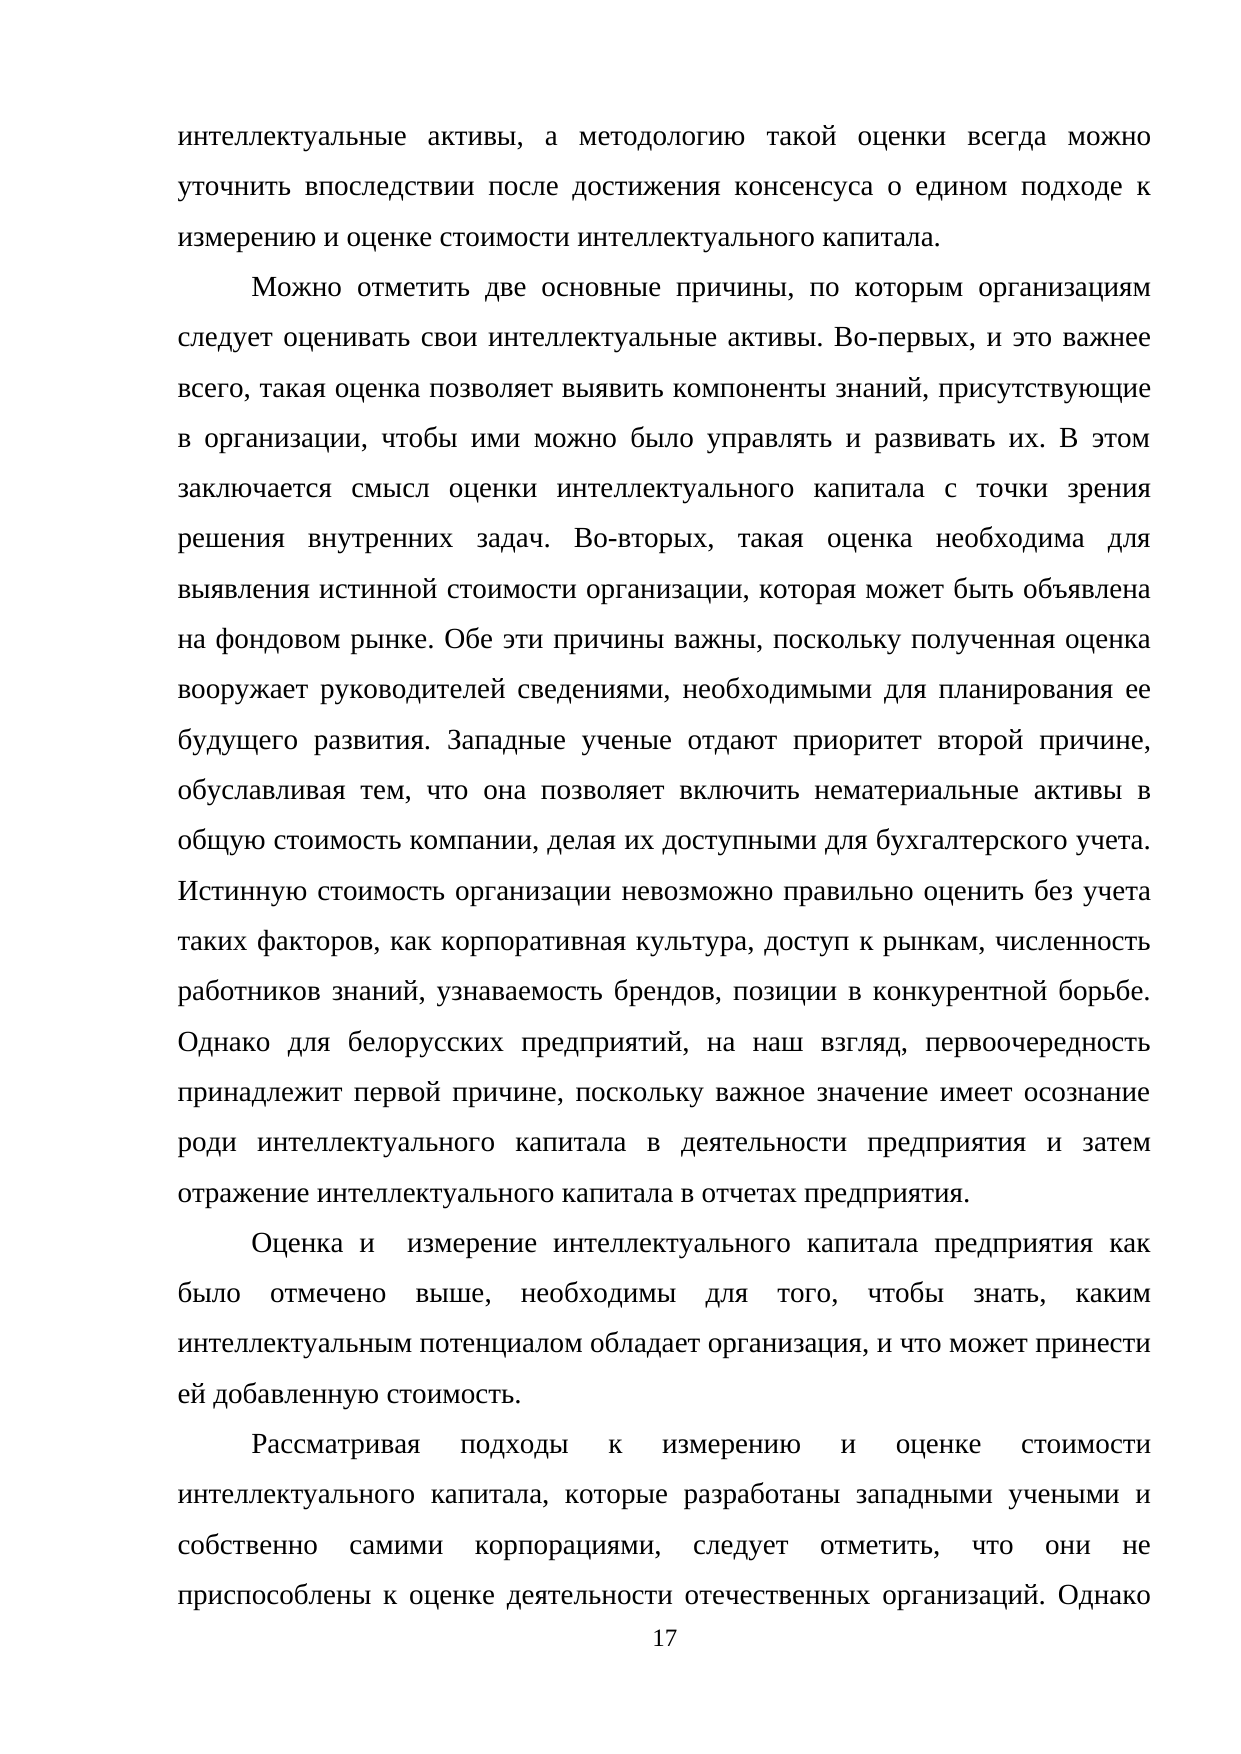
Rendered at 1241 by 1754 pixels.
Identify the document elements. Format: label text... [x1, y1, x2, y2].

text Можно отметить две основные причины, по которым организациям следует оценивать свои интеллектуальные активы. Во-первых, и это важнее всего, такая оценка позволяет выявить компоненты знаний, присутствующие в организации, чтобы ими можно было управлять и развивать их. В этом заключается смысл оценки интеллектуального капитала с точки зрения решения внутренних задач. Во-вторых, такая оценка необходима для выявления истинной стоимости организации, которая может быть объявлена на фондовом рынке. Обе эти причины важны, поскольку полученная оценка вооружает руководителей сведениями, необходимыми для планирования ее будущего развития. Западные ученые отдают приоритет второй причине, обуславливая тем, что она позволяет включить нематериальные активы в общую стоимость компании, делая их доступными для бухгалтерского учета. Истинную стоимость организации невозможно правильно оценить без учета таких факторов, как корпоративная культура, доступ к рынкам, численность работников знаний, узнаваемость брендов, позиции в конкурентной борьбе. Однако для белорусских предприятий, на наш взгляд, первоочередность принадлежит первой причине, поскольку важное значение имеет осознание роди интеллектуального капитала в деятельности предприятия и затем отражение интеллектуального капитала в отчетах предприятия. [177, 269, 1152, 1208]
text Оценка и измерение интеллектуального капитала предприятия как было отмечено выше, необходимы для того, чтобы знать, каким интеллектуальным потенциалом обладает организация, и что может принести ей добавленную стоимость. [177, 1225, 1152, 1409]
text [177, 1426, 1152, 1611]
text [177, 118, 1152, 252]
